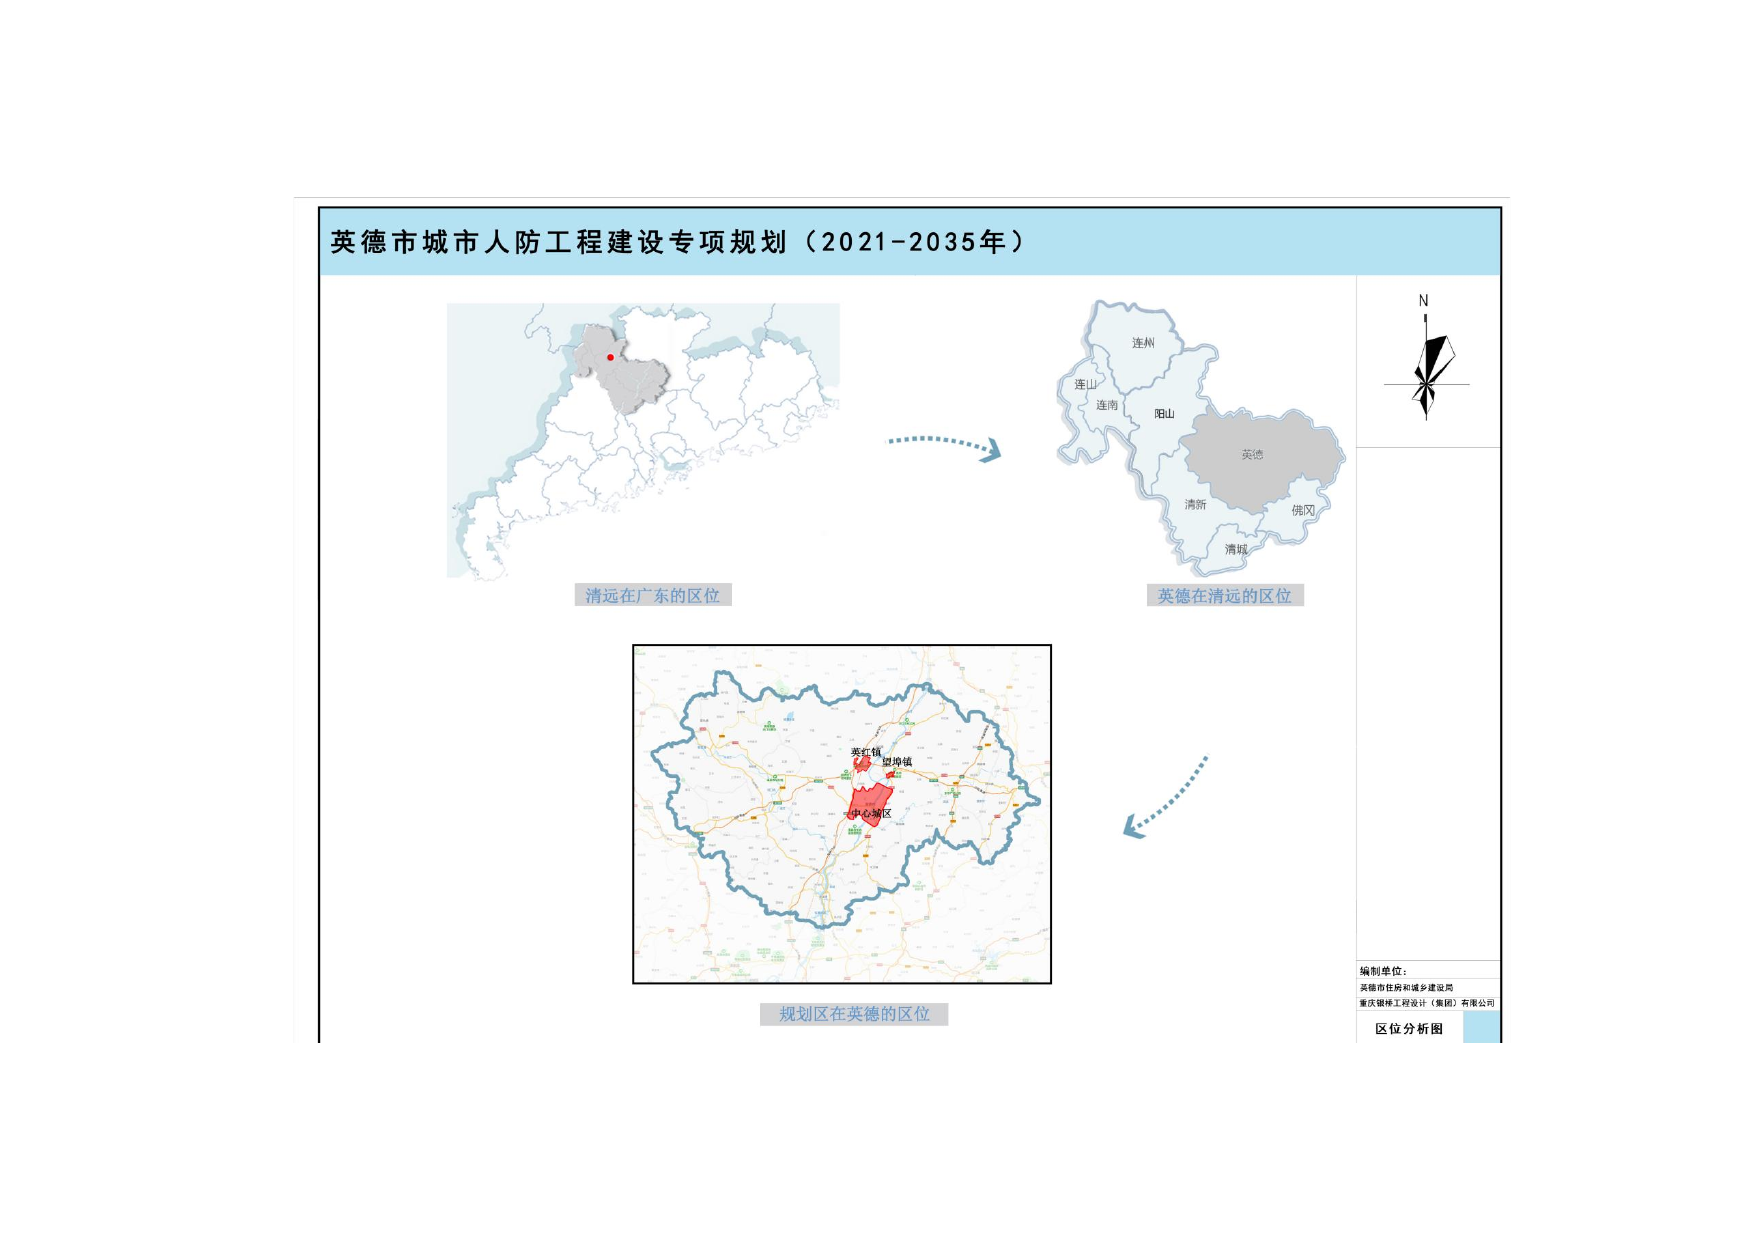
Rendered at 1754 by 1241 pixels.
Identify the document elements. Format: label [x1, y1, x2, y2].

picture [293, 197, 1511, 1043]
